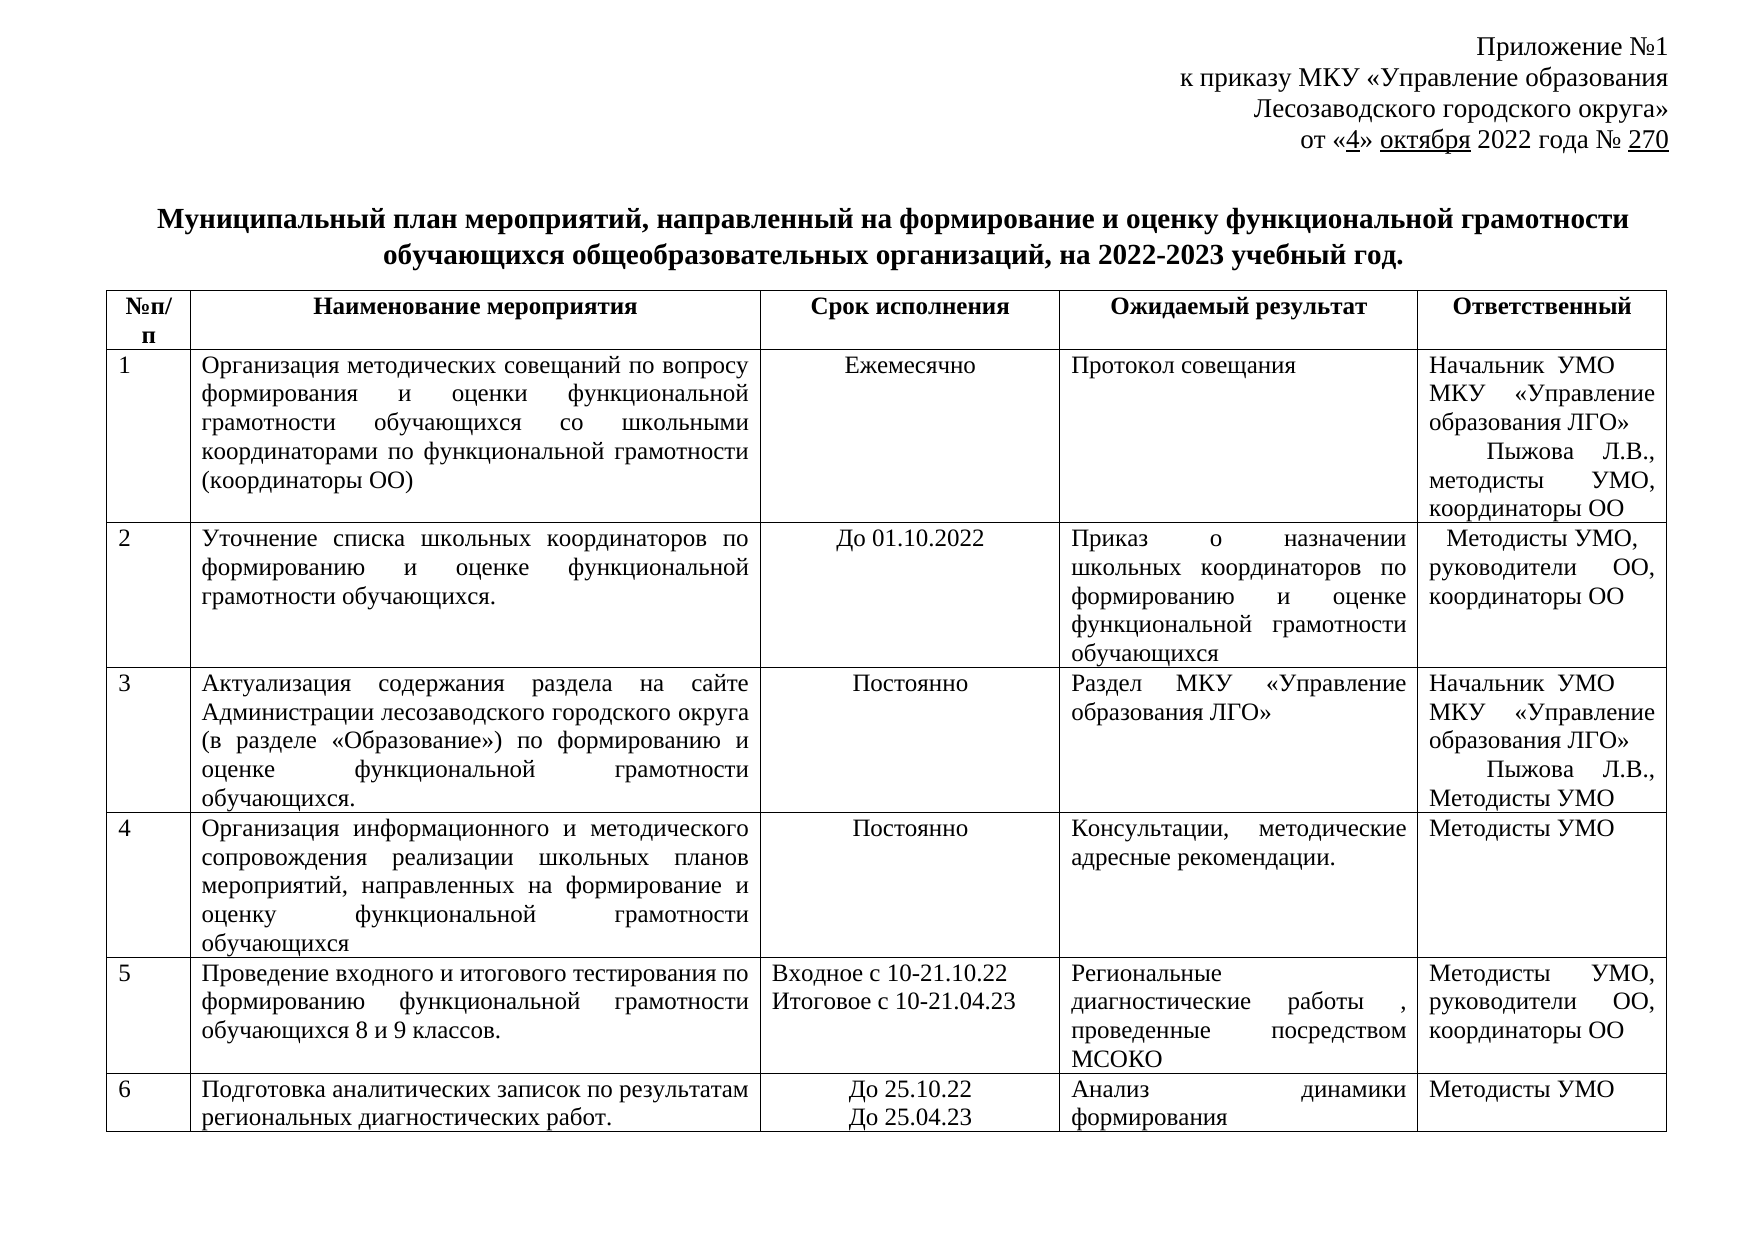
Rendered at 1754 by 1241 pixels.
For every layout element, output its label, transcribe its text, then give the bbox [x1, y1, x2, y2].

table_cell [761, 1074, 1059, 1131]
table_cell Организация методических совещаний по вопросу формирования и оценки функциональной грамотности обучающихся со школьными координаторами по функциональной грамотности (координаторы ОО) [191, 350, 760, 522]
text от «4» октября 2022 года № 270 [118, 123, 1668, 154]
table_cell Начальник УМО МКУ «Управление образования ЛГО» Пыжова Л.В., Методисты УМО [1418, 668, 1666, 812]
table_cell Протокол совещания [1060, 350, 1417, 522]
table_header №п/п [107, 291, 190, 349]
table_cell Организация информационного и методического сопровождения реализации школьных планов мероприятий, направленных на формирование и оценку функциональной грамотности обучающихся [191, 813, 760, 957]
table_cell До 01.10.2022 [761, 523, 1059, 667]
table_cell Начальник УМО МКУ «Управление образования ЛГО» Пыжова Л.В., методисты УМО, координаторы ОО [1418, 350, 1666, 522]
table_cell 5 [107, 958, 190, 1073]
table_cell Методисты УМО, руководители ОО, координаторы ОО [1418, 523, 1666, 667]
table_header Наименование мероприятия [191, 291, 760, 349]
table_cell Консультации, методические адресные рекомендации. [1060, 813, 1417, 957]
table_header Срок исполнения [761, 291, 1059, 349]
table_cell Методисты УМО [1418, 813, 1666, 957]
text Приложение №1 [118, 29, 1668, 61]
table_cell 1 [107, 350, 190, 522]
table_cell Методисты УМО [1418, 1074, 1666, 1131]
table_cell Постоянно [761, 668, 1059, 812]
table_cell Входное с 10-21.10.22 Итоговое с 10-21.04.23 [761, 958, 1059, 1073]
table_cell Методисты УМО, руководители ОО, координаторы ОО [1418, 958, 1666, 1073]
table_cell 2 [107, 523, 190, 667]
text к приказу МКУ «Управление образования [118, 61, 1668, 92]
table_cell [191, 1074, 760, 1131]
table_cell Ежемесячно [761, 350, 1059, 522]
table_cell Приказ о назначении школьных координаторов по формированию и оценке функциональной грамотности обучающихся [1060, 523, 1417, 667]
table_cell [1060, 1074, 1417, 1131]
text Муниципальный план мероприятий, направленный на формирование и оценку функциональной грамотности обучающихся общеобразовательных организаций, на 2022-2023 учебный год. [118, 201, 1668, 271]
table_cell Региональные диагностические работы , проведенные посредством МСОКО [1060, 958, 1417, 1073]
table_cell Раздел МКУ «Управление образования ЛГО» [1060, 668, 1417, 812]
table_cell Проведение входного и итогового тестирования по формированию функциональной грамотности обучающихся 8 и 9 классов. [191, 958, 760, 1073]
table_cell Актуализация содержания раздела на сайте Администрации лесозаводского городского округа (в разделе «Образование») по формированию и оценке функциональной грамотности обучающихся. [191, 668, 760, 812]
table_cell 4 [107, 813, 190, 957]
table_cell 3 [107, 668, 190, 812]
table_cell Уточнение списка школьных координаторов по формированию и оценке функциональной грамотности обучающихся. [191, 523, 760, 667]
table_header Ответственный [1418, 291, 1666, 349]
text Лесозаводского городского округа» [118, 92, 1668, 123]
table_cell 6 [107, 1074, 190, 1131]
table_cell Постоянно [761, 813, 1059, 957]
table_header Ожидаемый результат [1060, 291, 1417, 349]
